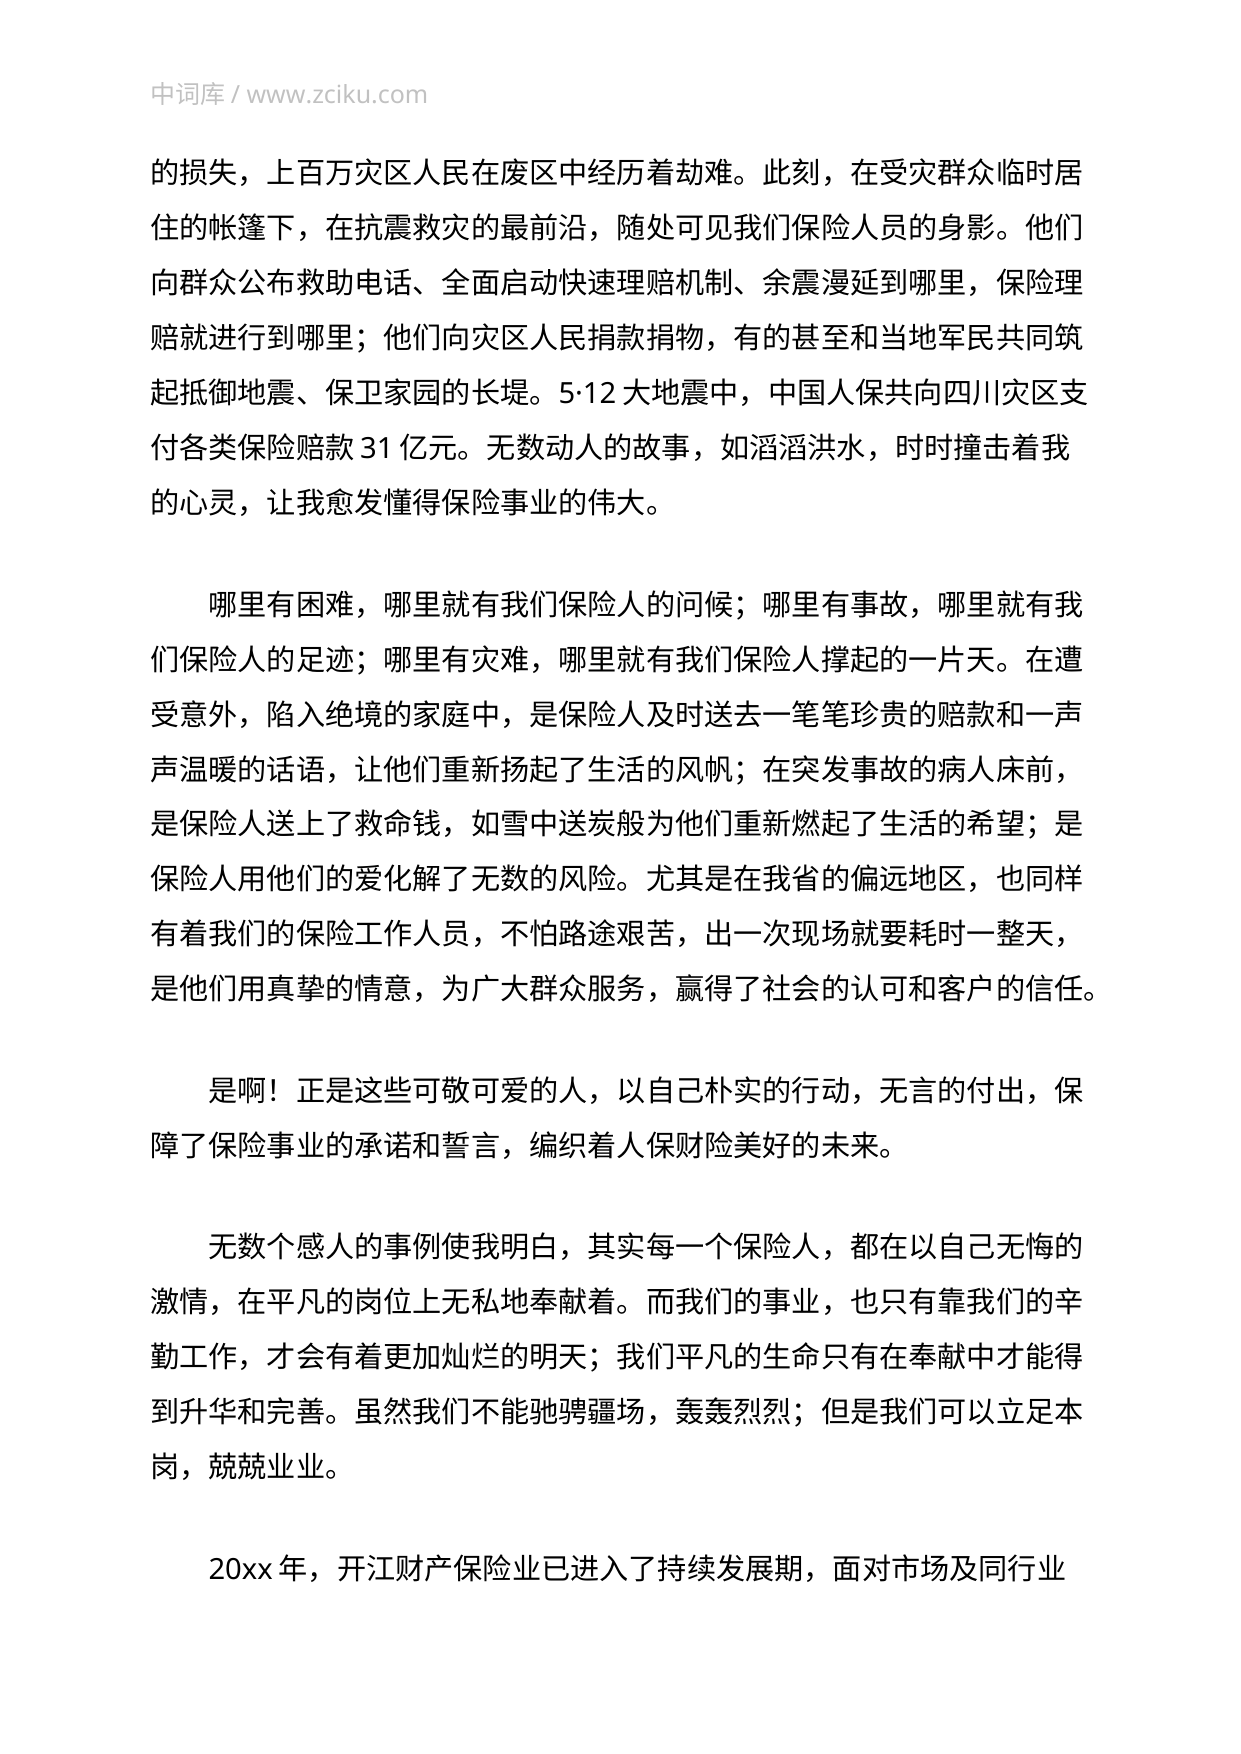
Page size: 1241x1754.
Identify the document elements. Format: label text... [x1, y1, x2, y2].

text 是啊！正是这些可敬可爱的人，以自己朴实的行动，无言的付出，保障了保险事业的承诺和誓言，编织着人保财险美好的未来。 [150, 1067, 1090, 1164]
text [150, 1545, 1090, 1588]
text 无数个感人的事例使我明白，其实每一个保险人，都在以自己无悔的激情，在平凡的岗位上无私地奉献着。而我们的事业，也只有靠我们的辛勤工作，才会有着更加灿烂的明天；我们平凡的生命只有在奉献中才能得到升华和完善。虽然我们不能驰骋疆场，轰轰烈烈；但是我们可以立足本岗，兢兢业业。 [150, 1224, 1090, 1486]
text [150, 150, 1090, 522]
text 哪里有困难，哪里就有我们保险人的问候；哪里有事故，哪里就有我们保险人的足迹；哪里有灾难，哪里就有我们保险人撑起的一片天。在遭受意外，陷入绝境的家庭中，是保险人及时送去一笔笔珍贵的赔款和一声声温暖的话语，让他们重新扬起了生活的风帆；在突发事故的病人床前，是保险人送上了救命钱，如雪中送炭般为他们重新燃起了生活的希望；是保险人用他们的爱化解了无数的风险。尤其是在我省的偏远地区，也同样有着我们的保险工作人员，不怕路途艰苦，出一次现场就要耗时一整天，是他们用真挚的情意，为广大群众服务，赢得了社会的认可和客户的信任。 [150, 581, 1090, 1008]
